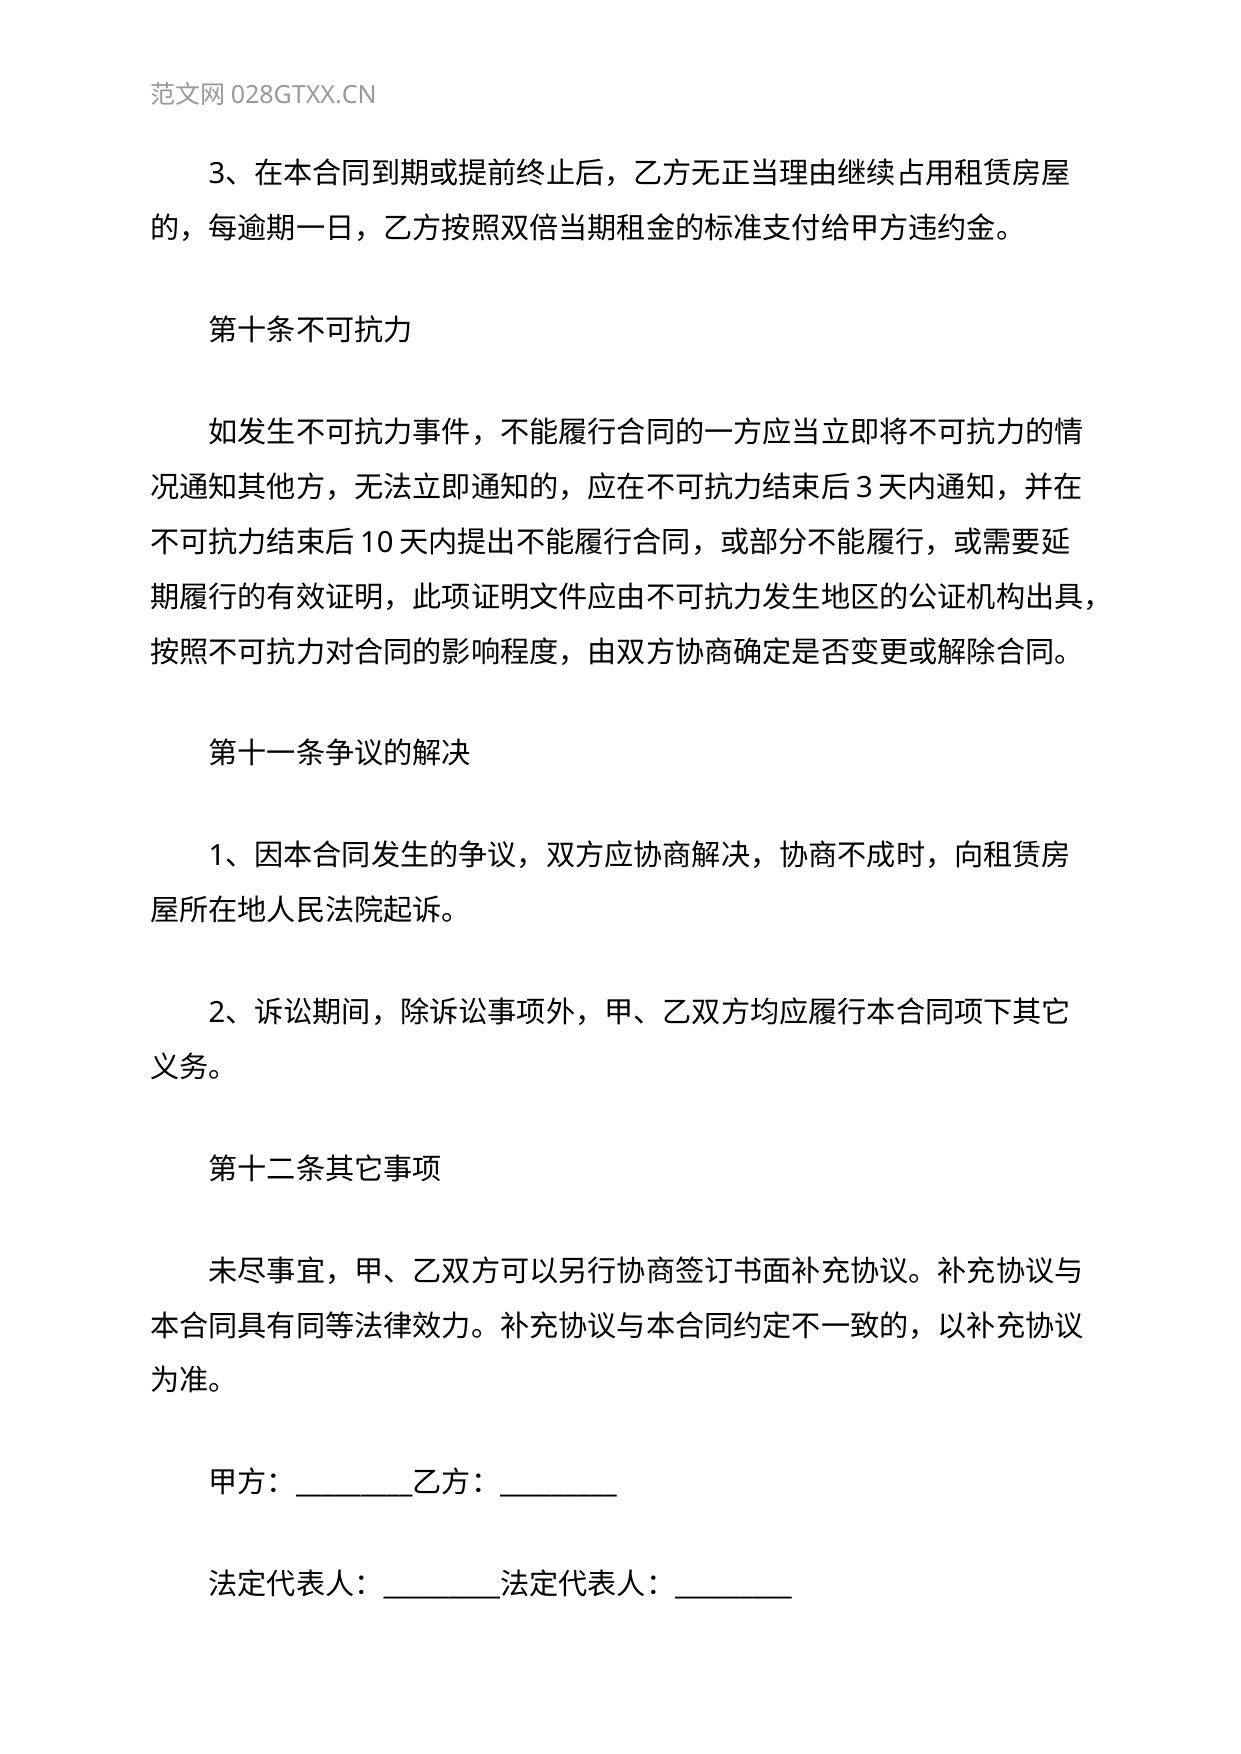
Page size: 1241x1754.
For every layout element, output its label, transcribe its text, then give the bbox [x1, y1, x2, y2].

text 第十二条其它事项 [150, 1145, 1090, 1188]
text 如发生不可抗力事件，不能履行合同的一方应当立即将不可抗力的情况通知其他方，无法立即通知的，应在不可抗力结束后3天内通知，并在不可抗力结束后10天内提出不能履行合同，或部分不能履行，或需要延期履行的有效证明，此项证明文件应由不可抗力发生地区的公证机构出具，按照不可抗力对合同的影响程度，由双方协商确定是否变更或解除合同。 [150, 408, 1090, 671]
text 2、诉讼期间，除诉讼事项外，甲、乙双方均应履行本合同项下其它义务。 [150, 989, 1090, 1086]
text 甲方：_________乙方：_________ [150, 1459, 1090, 1501]
text 3、在本合同到期或提前终止后，乙方无正当理由继续占用租赁房屋的，每逾期一日，乙方按照双倍当期租金的标准支付给甲方违约金。 [150, 150, 1090, 247]
text 法定代表人：_________法定代表人：_________ [150, 1561, 1090, 1603]
text 第十条不可抗力 [150, 307, 1090, 349]
text 未尽事宜，甲、乙双方可以另行协商签订书面补充协议。补充协议与本合同具有同等法律效力。补充协议与本合同约定不一致的，以补充协议为准。 [150, 1247, 1090, 1399]
text 第十一条争议的解决 [150, 730, 1090, 772]
text 1、因本合同发生的争议，双方应协商解决，协商不成时，向租赁房屋所在地人民法院起诉。 [150, 832, 1090, 929]
